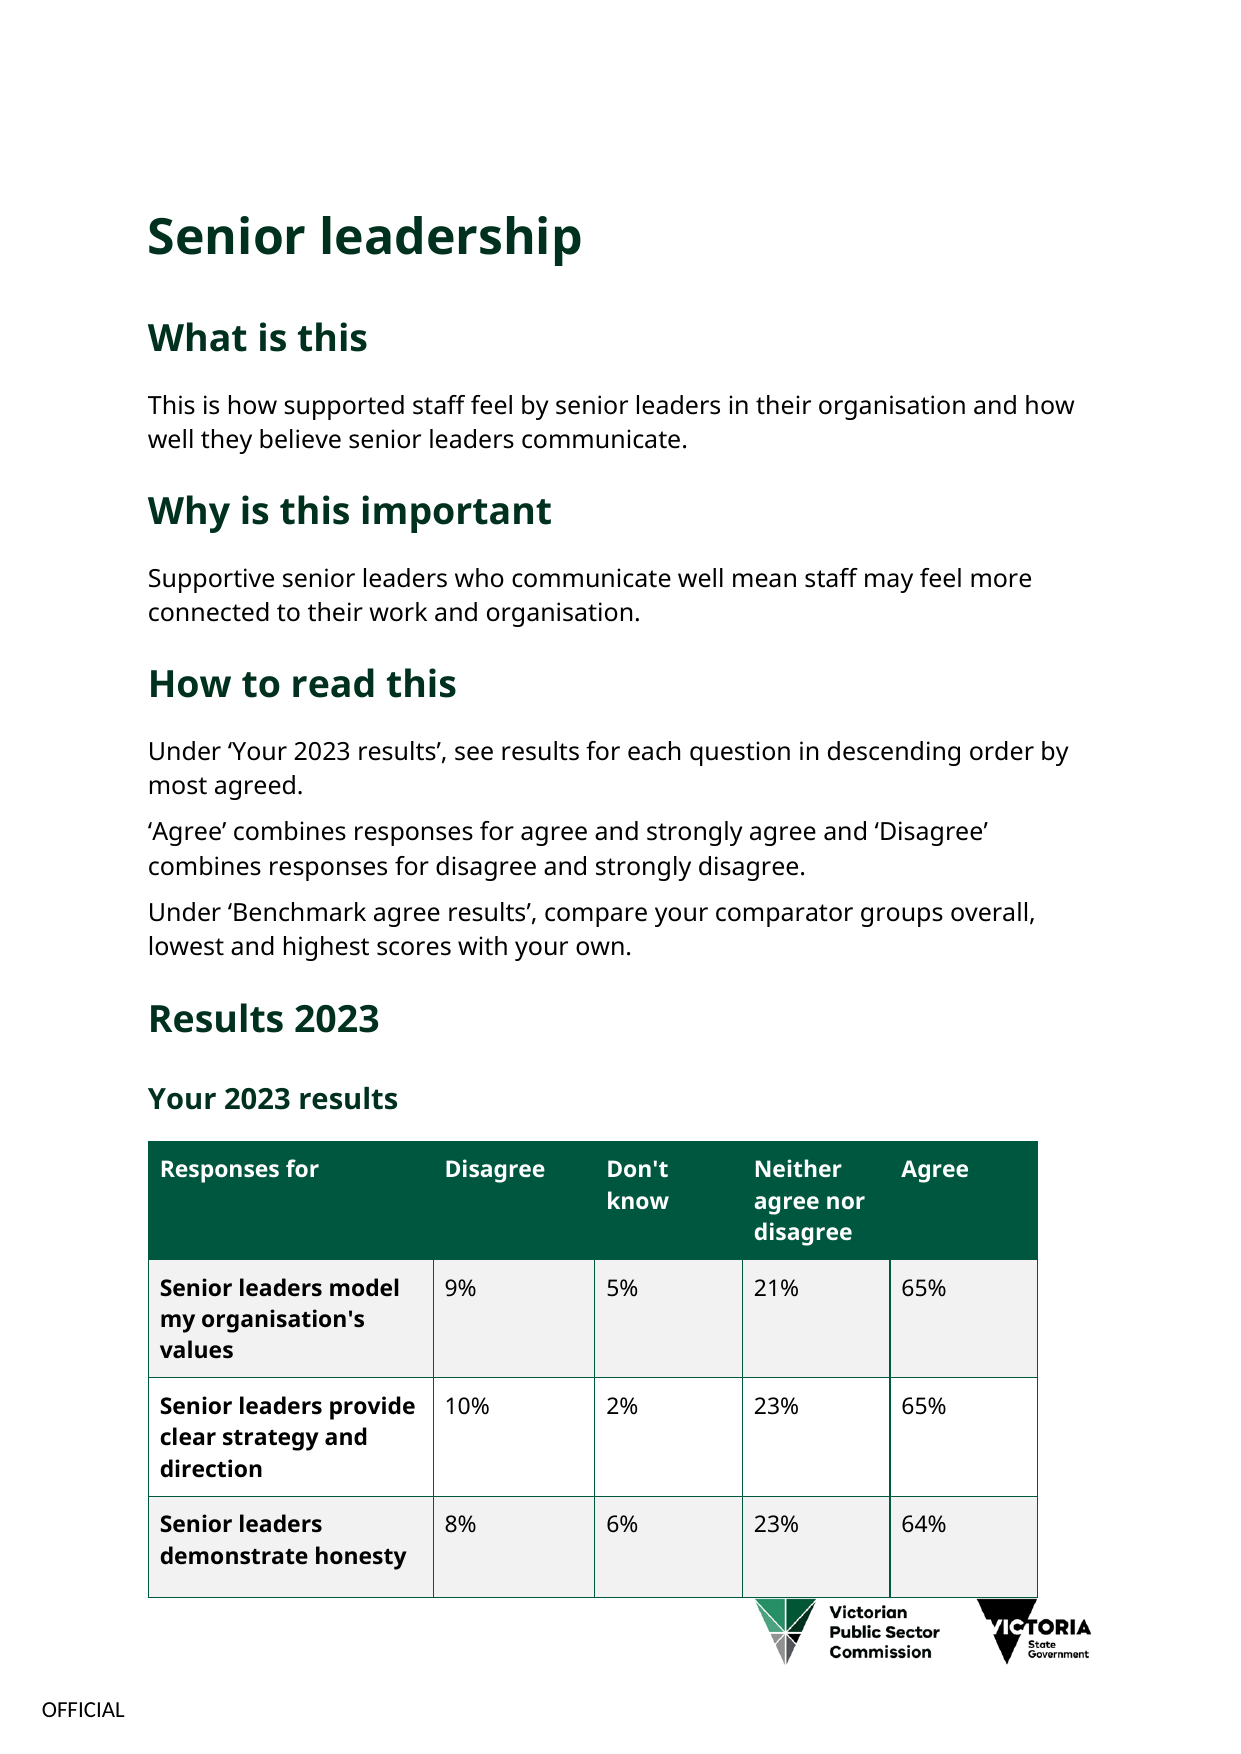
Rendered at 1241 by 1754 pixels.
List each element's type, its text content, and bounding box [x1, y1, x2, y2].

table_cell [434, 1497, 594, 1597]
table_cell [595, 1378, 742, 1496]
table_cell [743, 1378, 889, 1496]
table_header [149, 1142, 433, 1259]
text Supportive senior leaders who communicate well mean staff may feel more connected to their work and organisation. [148, 560, 1092, 628]
text This is how supported staff feel by senior leaders in their organisation and how well they believe senior leaders communicate. [148, 387, 1092, 455]
picture [754, 1598, 1093, 1666]
subtitle Why is this important [148, 484, 1092, 536]
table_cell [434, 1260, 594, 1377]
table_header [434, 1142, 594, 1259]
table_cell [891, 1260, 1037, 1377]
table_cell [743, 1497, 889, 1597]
text Under ‘Benchmark agree results’, compare your comparator groups overall, lowest and highest scores with your own. [148, 894, 1092, 963]
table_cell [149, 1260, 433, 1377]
text Under ‘Your 2023 results’, see results for each question in descending order by most agreed. [148, 733, 1092, 802]
subtitle What is this [148, 311, 1092, 362]
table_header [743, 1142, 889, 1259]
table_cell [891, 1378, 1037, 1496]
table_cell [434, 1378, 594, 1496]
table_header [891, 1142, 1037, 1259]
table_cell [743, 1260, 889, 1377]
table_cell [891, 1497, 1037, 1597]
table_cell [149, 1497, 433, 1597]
subtitle Senior leadership [148, 201, 1092, 269]
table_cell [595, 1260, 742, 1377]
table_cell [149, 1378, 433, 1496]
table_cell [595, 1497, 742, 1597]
subtitle Results 2023 [148, 992, 1092, 1043]
subtitle How to read this [148, 658, 1092, 709]
subtitle Your 2023 results [148, 1078, 1092, 1118]
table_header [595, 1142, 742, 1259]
text ‘Agree’ combines responses for agree and strongly agree and ‘Disagree’ combines responses for disagree and strongly disagree. [148, 814, 1092, 882]
